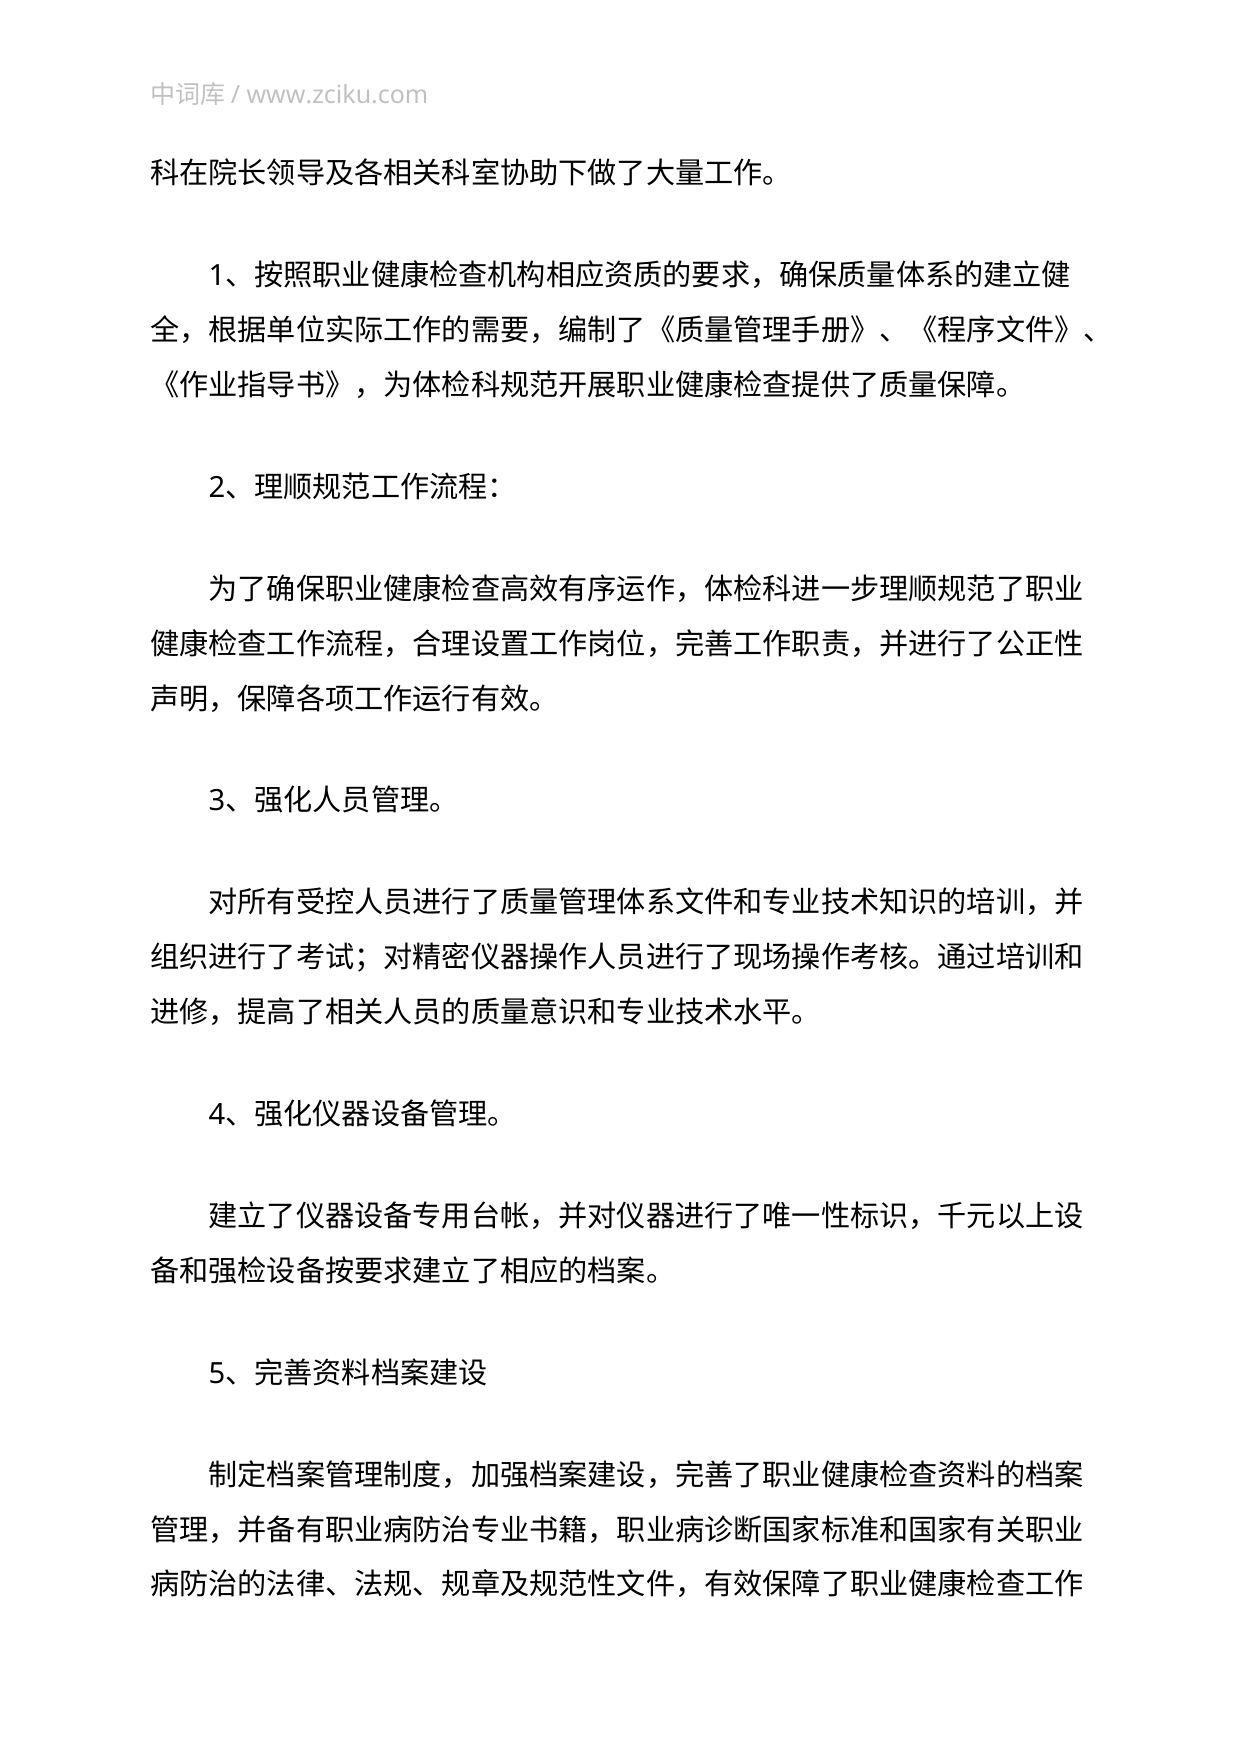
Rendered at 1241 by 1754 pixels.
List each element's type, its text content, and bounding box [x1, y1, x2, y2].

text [150, 1451, 1090, 1603]
text 2、理顺规范工作流程： [150, 463, 1090, 506]
text 对所有受控人员进行了质量管理体系文件和专业技术知识的培训，并组织进行了考试；对精密仪器操作人员进行了现场操作考核。通过培训和进修，提高了相关人员的质量意识和专业技术水平。 [150, 879, 1090, 1031]
text 为了确保职业健康检查高效有序运作，体检科进一步理顺规范了职业健康检查工作流程，合理设置工作岗位，完善工作职责，并进行了公正性声明，保障各项工作运行有效。 [150, 565, 1090, 717]
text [150, 150, 1090, 192]
text 5、完善资料档案建设 [150, 1349, 1090, 1392]
text 4、强化仪器设备管理。 [150, 1091, 1090, 1133]
text 3、强化人员管理。 [150, 777, 1090, 819]
text 1、按照职业健康检查机构相应资质的要求，确保质量体系的建立健全，根据单位实际工作的需要，编制了《质量管理手册》、《程序文件》、《作业指导书》，为体检科规范开展职业健康检查提供了质量保障。 [150, 252, 1090, 404]
text 建立了仪器设备专用台帐，并对仪器进行了唯一性标识，千元以上设备和强检设备按要求建立了相应的档案。 [150, 1192, 1090, 1290]
